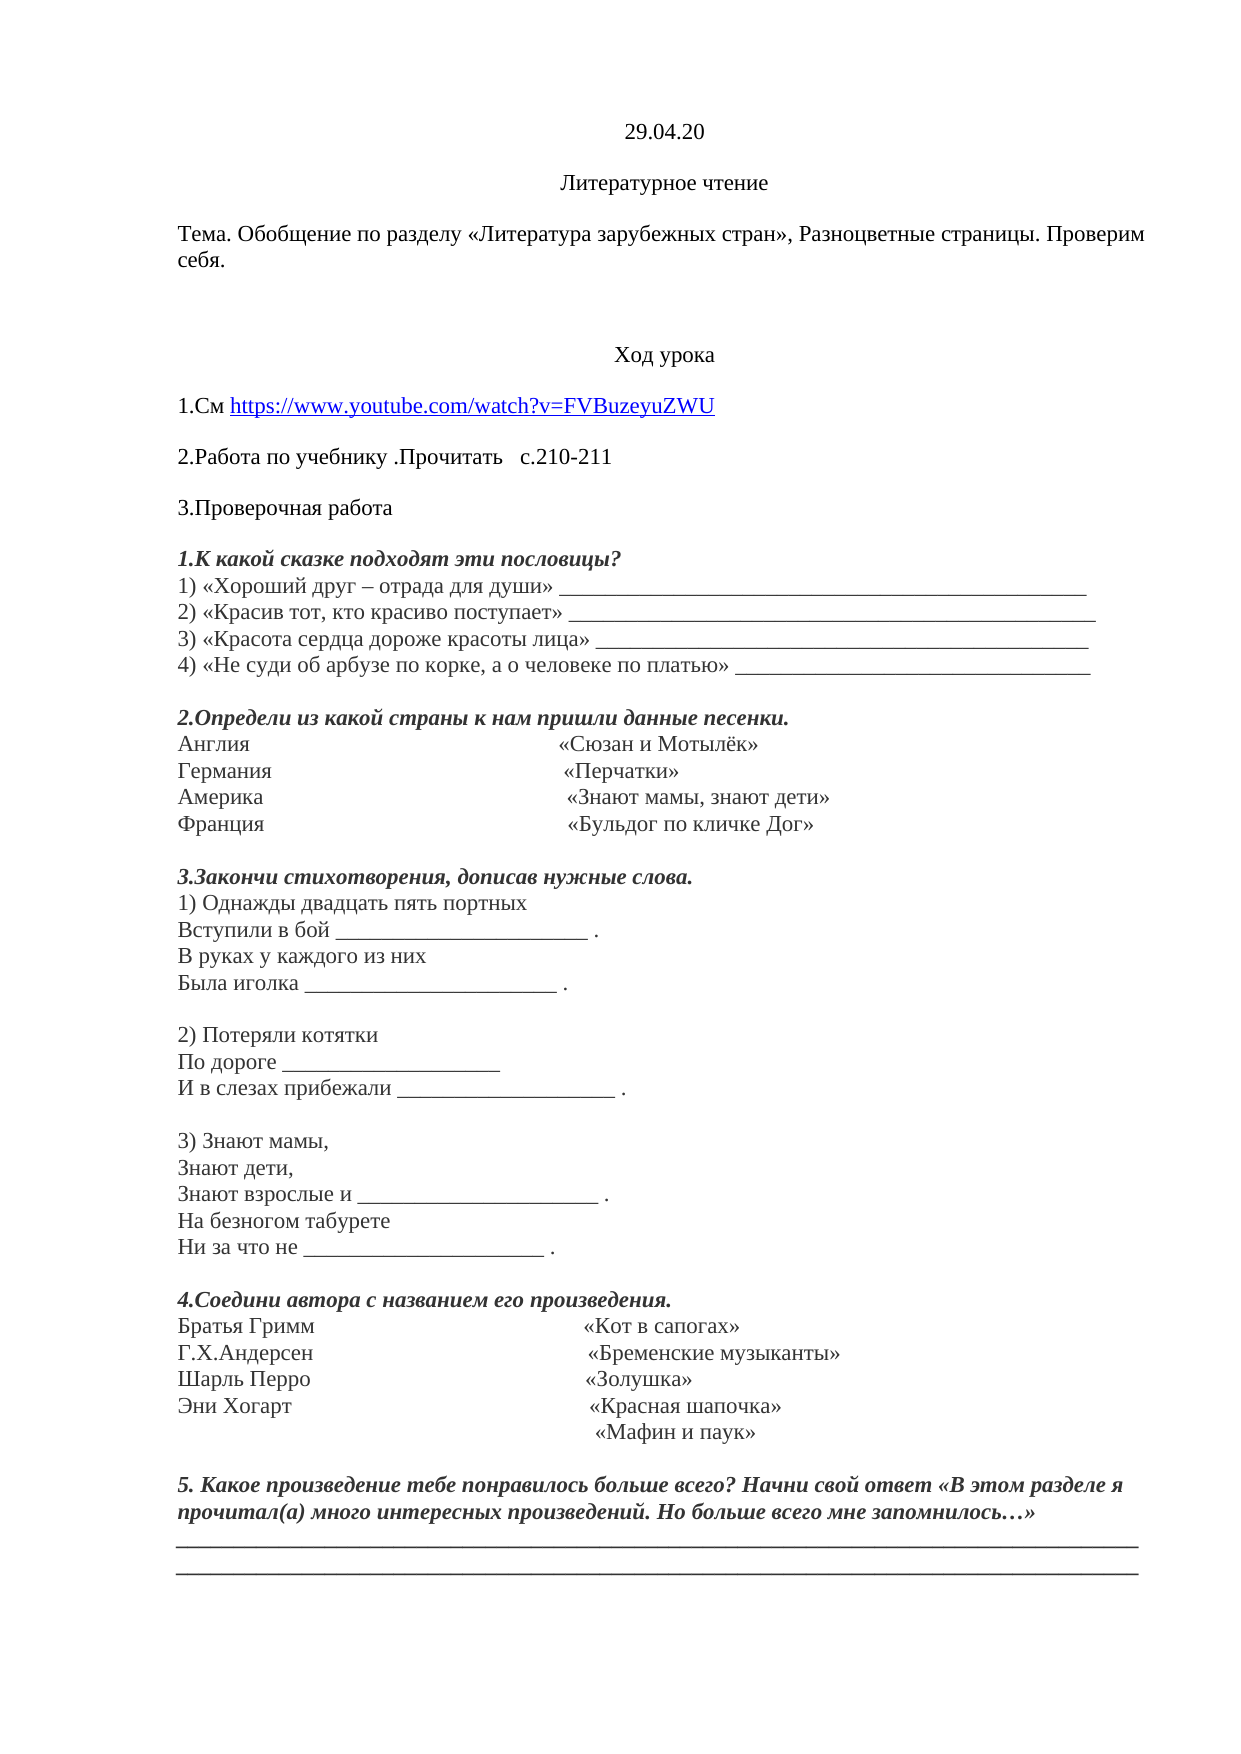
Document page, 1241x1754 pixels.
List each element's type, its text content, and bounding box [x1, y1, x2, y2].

text Братья Гримм «Кот в сапогах» [177, 1312, 1152, 1339]
text 4.Соедини автора с названием его произведения. [177, 1286, 1152, 1312]
text Вступили в бой ______________________ . [177, 916, 1152, 942]
text ____________________________________________________________________________________ [177, 1524, 1152, 1551]
text Ход урока [177, 341, 1152, 367]
text 1) «Хороший друг – отрада для души» ______________________________________________ [177, 572, 1152, 598]
text 4) «Не суди об арбузе по корке, а о человеке по платью» _______________________________ [177, 651, 1152, 677]
text Англия «Сюзан и Мотылёк» [177, 730, 1152, 757]
text 1.К какой сказке подходят эти пословицы? [177, 545, 1152, 572]
text 2) Потеряли котятки [177, 1021, 1152, 1048]
text 3.Закончи стихотворения, дописав нужные слова. [177, 863, 1152, 889]
text Ни за что не _____________________ . [177, 1233, 1152, 1259]
text Франция «Бульдог по кличке Дог» [177, 810, 1152, 836]
text Литературное чтение [177, 169, 1152, 196]
text 2.Определи из какой страны к нам пришли данные песенки. [177, 704, 1152, 730]
text 2.Работа по учебнику .Прочитать с.210-211 [177, 443, 1152, 469]
text Знают дети, [177, 1154, 1152, 1180]
text 1.См https://www.youtube.com/watch?v=FVBuzeyuZWU [177, 392, 1152, 418]
text В руках у каждого из них [177, 942, 1152, 968]
text 1) Однажды двадцать пять портных [177, 889, 1152, 916]
text И в слезах прибежали ___________________ . [177, 1074, 1152, 1101]
text Америка «Знают мамы, знают дети» [177, 783, 1152, 810]
text 5. Какое произведение тебе понравилось больше всего? Начни свой ответ «В этом разделе я прочитал(а) много интересных произведений. Но больше всего мне запомнилось…» [177, 1471, 1152, 1524]
text Германия «Перчатки» [177, 757, 1152, 783]
text Г.Х.Андерсен «Бременские музыканты» [177, 1339, 1152, 1365]
text Тема. Обобщение по разделу «Литература зарубежных стран», Разноцветные страницы. Проверим себя. [177, 220, 1152, 273]
text 29.04.20 [177, 118, 1152, 144]
text Эни Хогарт «Красная шапочка» [177, 1392, 1152, 1418]
text 3.Проверочная работа [177, 494, 1152, 520]
text 3) «Красота сердца дороже красоты лица» ___________________________________________ [177, 624, 1152, 651]
text Шарль Перро «Золушка» [177, 1365, 1152, 1392]
text «Мафин и паук» [177, 1418, 1152, 1445]
text Была иголка ______________________ . [177, 968, 1152, 995]
text Знают взрослые и _____________________ . [177, 1180, 1152, 1207]
text По дороге ___________________ [177, 1048, 1152, 1074]
text 3) Знают мамы, [177, 1127, 1152, 1154]
text На безногом табурете [177, 1207, 1152, 1233]
text 2) «Красив тот, кто красиво поступает» ______________________________________________ [177, 598, 1152, 624]
text ____________________________________________________________________________________ [177, 1551, 1152, 1577]
